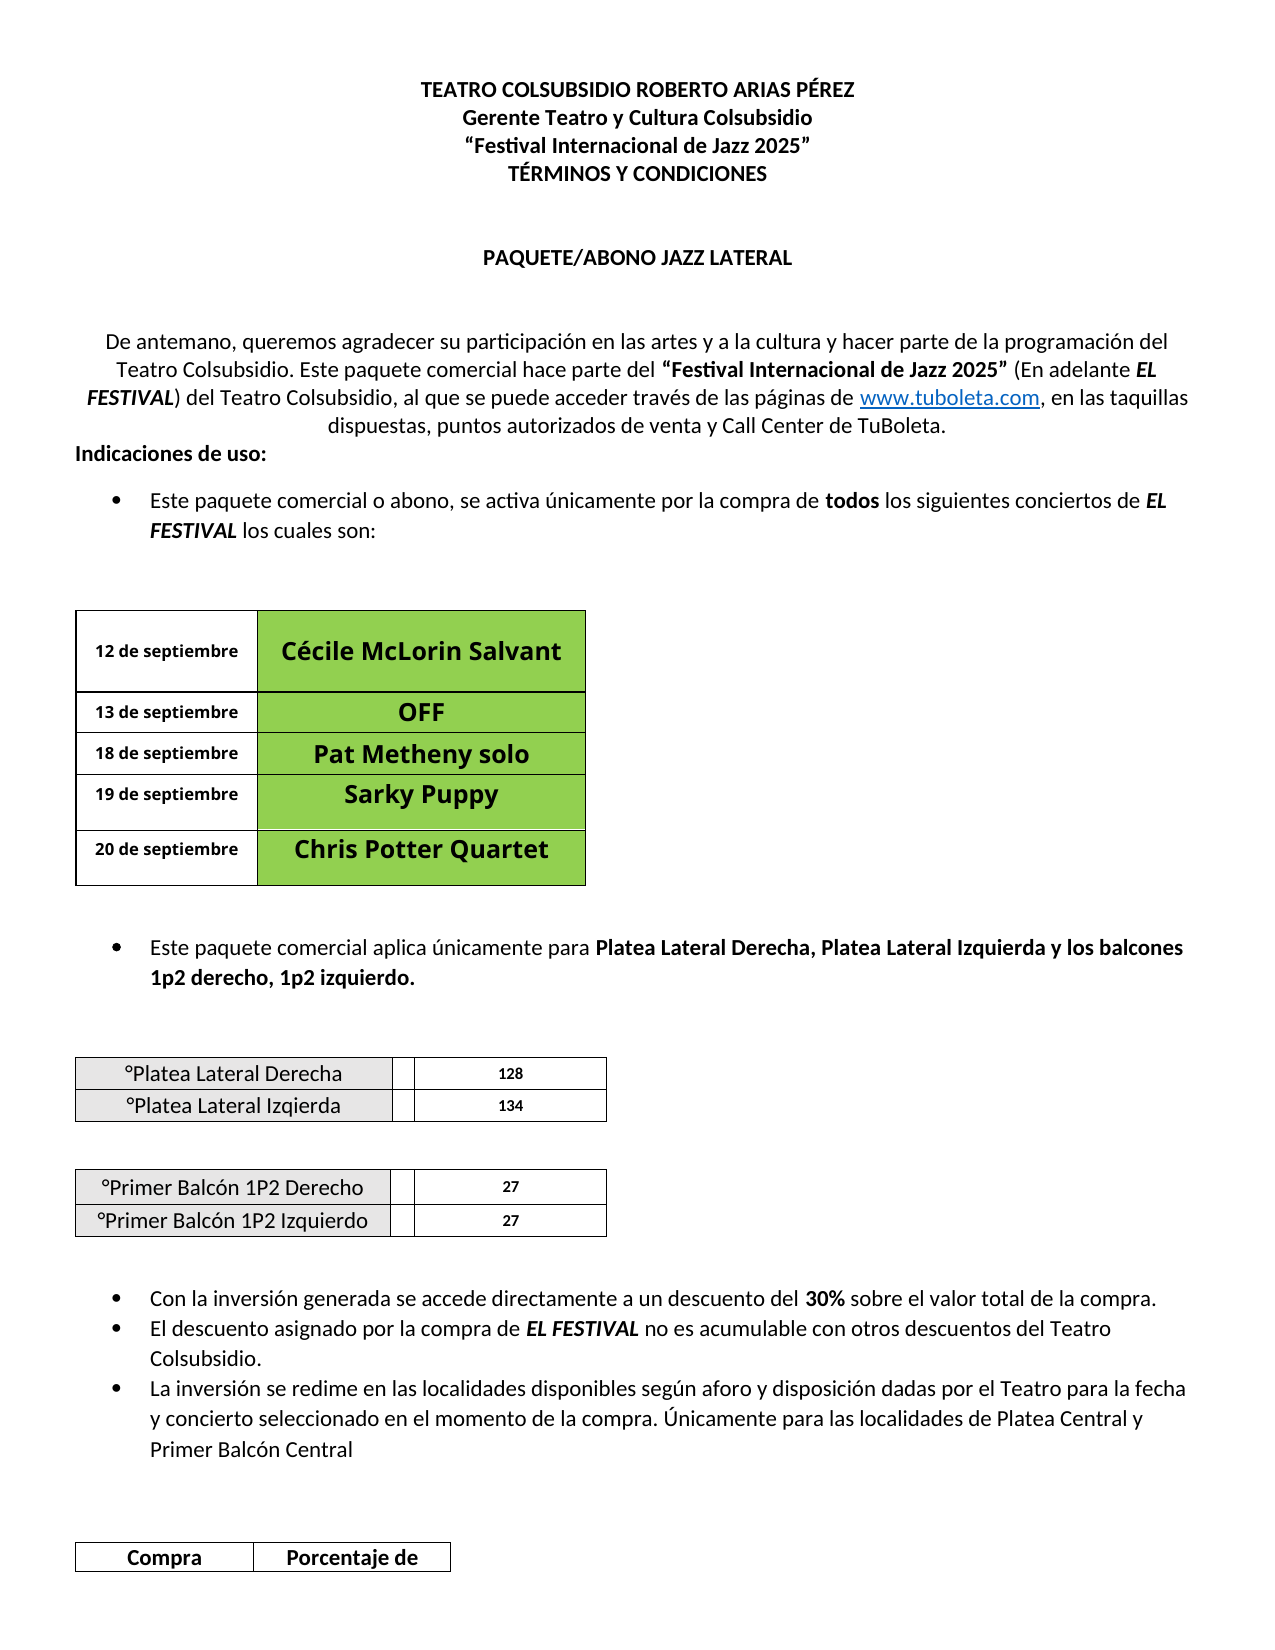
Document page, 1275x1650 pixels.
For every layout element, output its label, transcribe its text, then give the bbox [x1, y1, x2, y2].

text Gerente Teatro y Cultura Colsubsidio [75, 103, 1200, 131]
table_cell 27 [415, 1205, 606, 1236]
table_header [393, 1058, 414, 1089]
table_cell °Platea Lateral Izqierda [76, 1090, 392, 1121]
list Este paquete comercial aplica únicamente para Platea Lateral Derecha, Platea Lateral Izquierda y los balcones 1p2 derecho, 1p2 izquierdo. [112, 933, 1200, 991]
table_cell 134 [415, 1090, 606, 1121]
table_header °Platea Lateral Derecha [76, 1058, 392, 1089]
text PAQUETE/ABONO JAZZ LATERAL [75, 243, 1200, 271]
table_cell 20 de septiembre [77, 831, 257, 885]
table_header 12 de septiembre [77, 611, 257, 691]
list Este paquete comercial o abono, se activa únicamente por la compra de todos los siguientes conciertos de EL FESTIVAL los cuales son: [112, 486, 1200, 544]
table_cell 18 de septiembre [77, 733, 257, 774]
table_cell Pat Metheny solo [258, 733, 585, 774]
table_cell 13 de septiembre [77, 693, 257, 732]
list Con la inversión generada se accede directamente a un descuento del 30% sobre el valor total de la compra. [112, 1284, 1200, 1312]
text Indicaciones de uso: [75, 439, 1200, 467]
table_cell 19 de septiembre [77, 775, 257, 829]
table_header °Primer Balcón 1P2 Derecho [76, 1170, 390, 1204]
table_header Compra [76, 1543, 253, 1571]
table_cell OFF [258, 693, 585, 732]
table_header 128 [415, 1058, 606, 1089]
list La inversión se redime en las localidades disponibles según aforo y disposición dadas por el Teatro para la fecha y concierto seleccionado en el momento de la compra. Únicamente para las localidades de Platea Central y Primer Balcón Central [112, 1374, 1200, 1463]
text TEATRO COLSUBSIDIO ROBERTO ARIAS PÉREZ [75, 75, 1200, 103]
text De antemano, queremos agradecer su participación en las artes y a la cultura y hacer parte de la programación del Teatro Colsubsidio. Este paquete comercial hace parte del “Festival Internacional de Jazz 2025” (En adelante EL FESTIVAL) del Teatro Colsubsidio, al que se puede acceder través de las páginas de www.tuboleta.com, en las taquillas dispuestas, puntos autorizados de venta y Call Center de TuBoleta. [75, 327, 1200, 439]
table_header [391, 1170, 414, 1204]
table_header Cécile McLorin Salvant [258, 611, 585, 691]
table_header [254, 1543, 450, 1571]
table_cell Chris Potter Quartet [258, 831, 585, 885]
table_cell °Primer Balcón 1P2 Izquierdo [76, 1205, 390, 1236]
table_header 27 [415, 1170, 606, 1204]
table_cell Sarky Puppy [258, 775, 585, 829]
list El descuento asignado por la compra de EL FESTIVAL no es acumulable con otros descuentos del Teatro Colsubsidio. [112, 1314, 1200, 1372]
table_cell [391, 1205, 414, 1236]
table_cell [393, 1090, 414, 1121]
text “Festival Internacional de Jazz 2025” [75, 131, 1200, 159]
text TÉRMINOS Y CONDICIONES [75, 159, 1200, 187]
